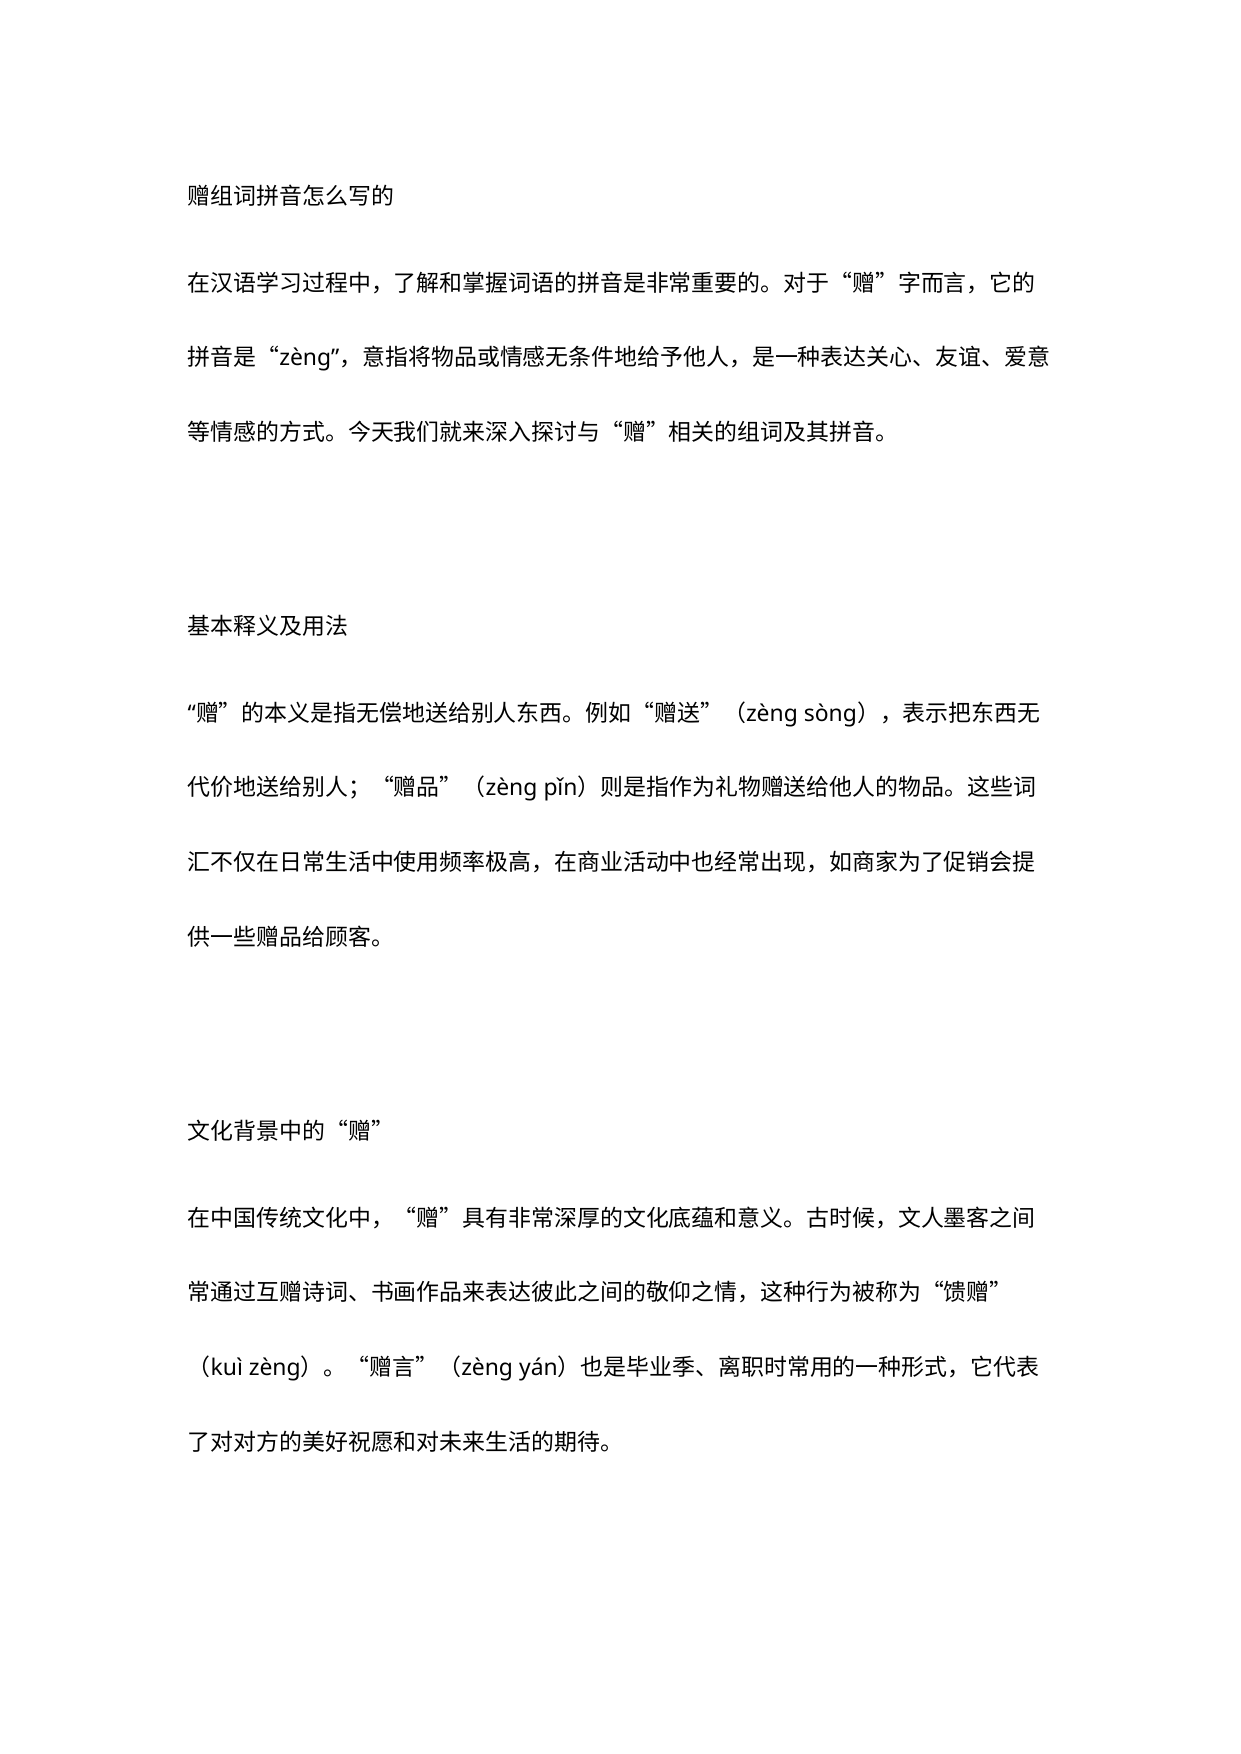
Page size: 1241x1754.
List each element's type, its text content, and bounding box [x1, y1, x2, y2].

text 基本释义及用法 [187, 592, 1053, 657]
text 在中国传统文化中，“赠”具有非常深厚的文化底蕴和意义。古时候，文人墨客之间常通过互赠诗词、书画作品来表达彼此之间的敬仰之情，这种行为被称为“馈赠”（kuì zèng）。“赠言”（zèng yán）也是毕业季、离职时常用的一种形式，它代表了对对方的美好祝愿和对未来生活的期待。 [187, 1184, 1053, 1473]
text 在汉语学习过程中，了解和掌握词语的拼音是非常重要的。对于“赠”字而言，它的拼音是“zèng”，意指将物品或情感无条件地给予他人，是一种表达关心、友谊、爱意等情感的方式。今天我们就来深入探讨与“赠”相关的组词及其拼音。 [187, 248, 1053, 463]
text “赠”的本义是指无偿地送给别人东西。例如“赠送”（zèng sòng），表示把东西无代价地送给别人；“赠品”（zèng pǐn）则是指作为礼物赠送给他人的物品。这些词汇不仅在日常生活中使用频率极高，在商业活动中也经常出现，如商家为了促销会提供一些赠品给顾客。 [187, 679, 1053, 968]
text 文化背景中的“赠” [187, 1097, 1053, 1162]
text 赠组词拼音怎么写的 [187, 162, 1053, 227]
